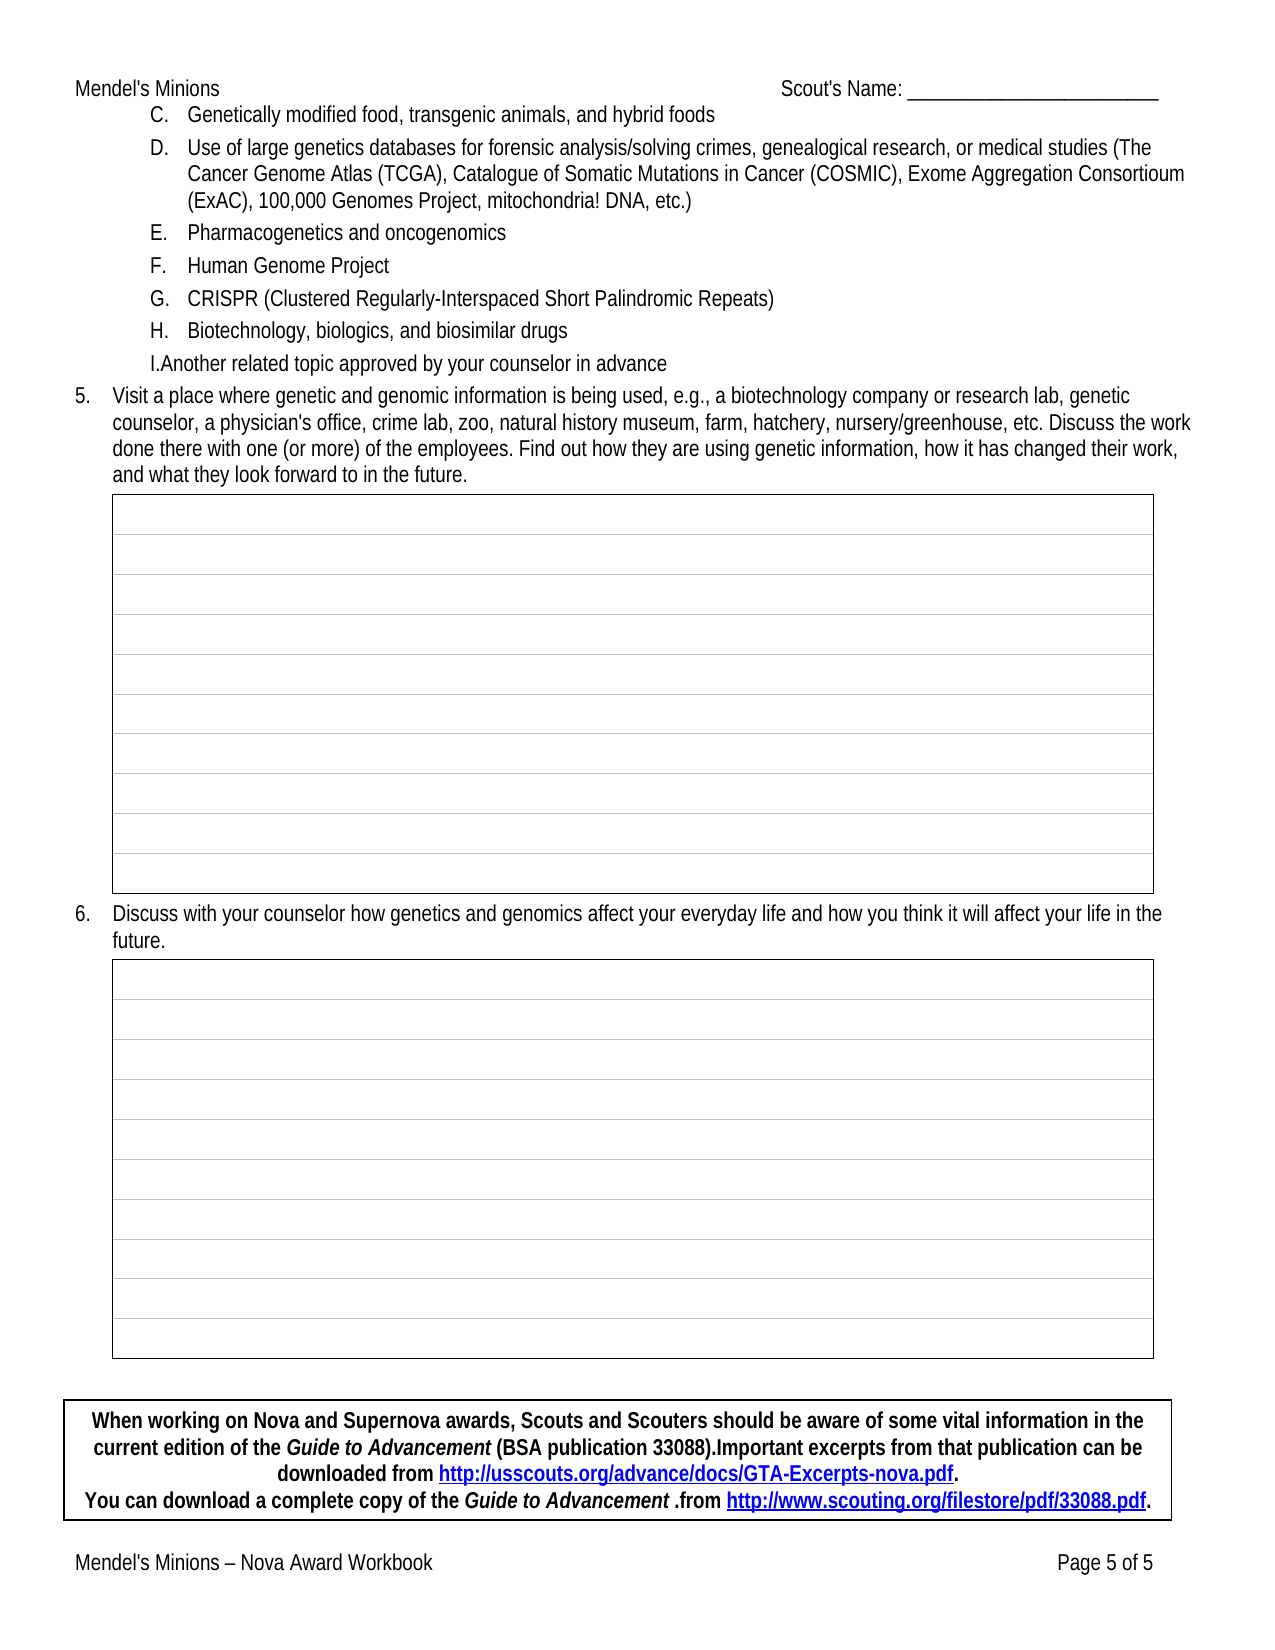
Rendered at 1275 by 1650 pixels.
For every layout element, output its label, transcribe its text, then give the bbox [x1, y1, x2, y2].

table_cell [113, 535, 1153, 574]
text H. Biotechnology, biologics, and biosimilar drugs [112, 317, 1200, 343]
table_cell [113, 1240, 1153, 1278]
table_cell [113, 655, 1153, 693]
table_cell [113, 1279, 1153, 1318]
table_cell [113, 1319, 1153, 1358]
table_cell [113, 575, 1153, 614]
table_cell [113, 1040, 1153, 1079]
table_cell [113, 734, 1153, 773]
text 5. Visit a place where genetic and genomic information is being used, e.g., a biotechnology company or research lab, genetic counselor, a physician's office, crime lab, zoo, natural history museum, farm, hatchery, nursery/greenhouse, etc. Discuss the work done there with one (or more) of the employees. Find out how they are using genetic information, how it has changed their work, and what they look forward to in the future. [75, 382, 1200, 488]
text D. Use of large genetics databases for forensic analysis/solving crimes, genealogical research, or medical studies (The Cancer Genome Atlas (TCGA), Catalogue of Somatic Mutations in Cancer (COSMIC), Exome Aggregation Consortioum (ExAC), 100,000 Genomes Project, mitochondria! DNA, etc.) [112, 134, 1200, 213]
text F. Human Genome Project [112, 252, 1200, 278]
table_cell [113, 1200, 1153, 1238]
table_cell [113, 814, 1153, 853]
table_header [113, 960, 1153, 999]
table_cell [113, 854, 1153, 893]
table_cell [113, 615, 1153, 653]
table_cell [113, 774, 1153, 813]
text C. Genetically modified food, transgenic animals, and hybrid foods [112, 101, 1200, 128]
table_header [113, 495, 1153, 534]
table_cell [113, 1000, 1153, 1039]
text I.Another related topic approved by your counselor in advance [112, 350, 1200, 376]
text 6. Discuss with your counselor how genetics and genomics affect your everyday life and how you think it will affect your life in the future. [75, 900, 1200, 953]
text G. CRISPR (Clustered Regularly-Interspaced Short Palindromic Repeats) [112, 284, 1200, 311]
table_cell [113, 695, 1153, 733]
table_cell [113, 1080, 1153, 1119]
table_cell [113, 1120, 1153, 1159]
text E. Pharmacogenetics and oncogenomics [112, 219, 1200, 246]
table_cell [113, 1160, 1153, 1198]
